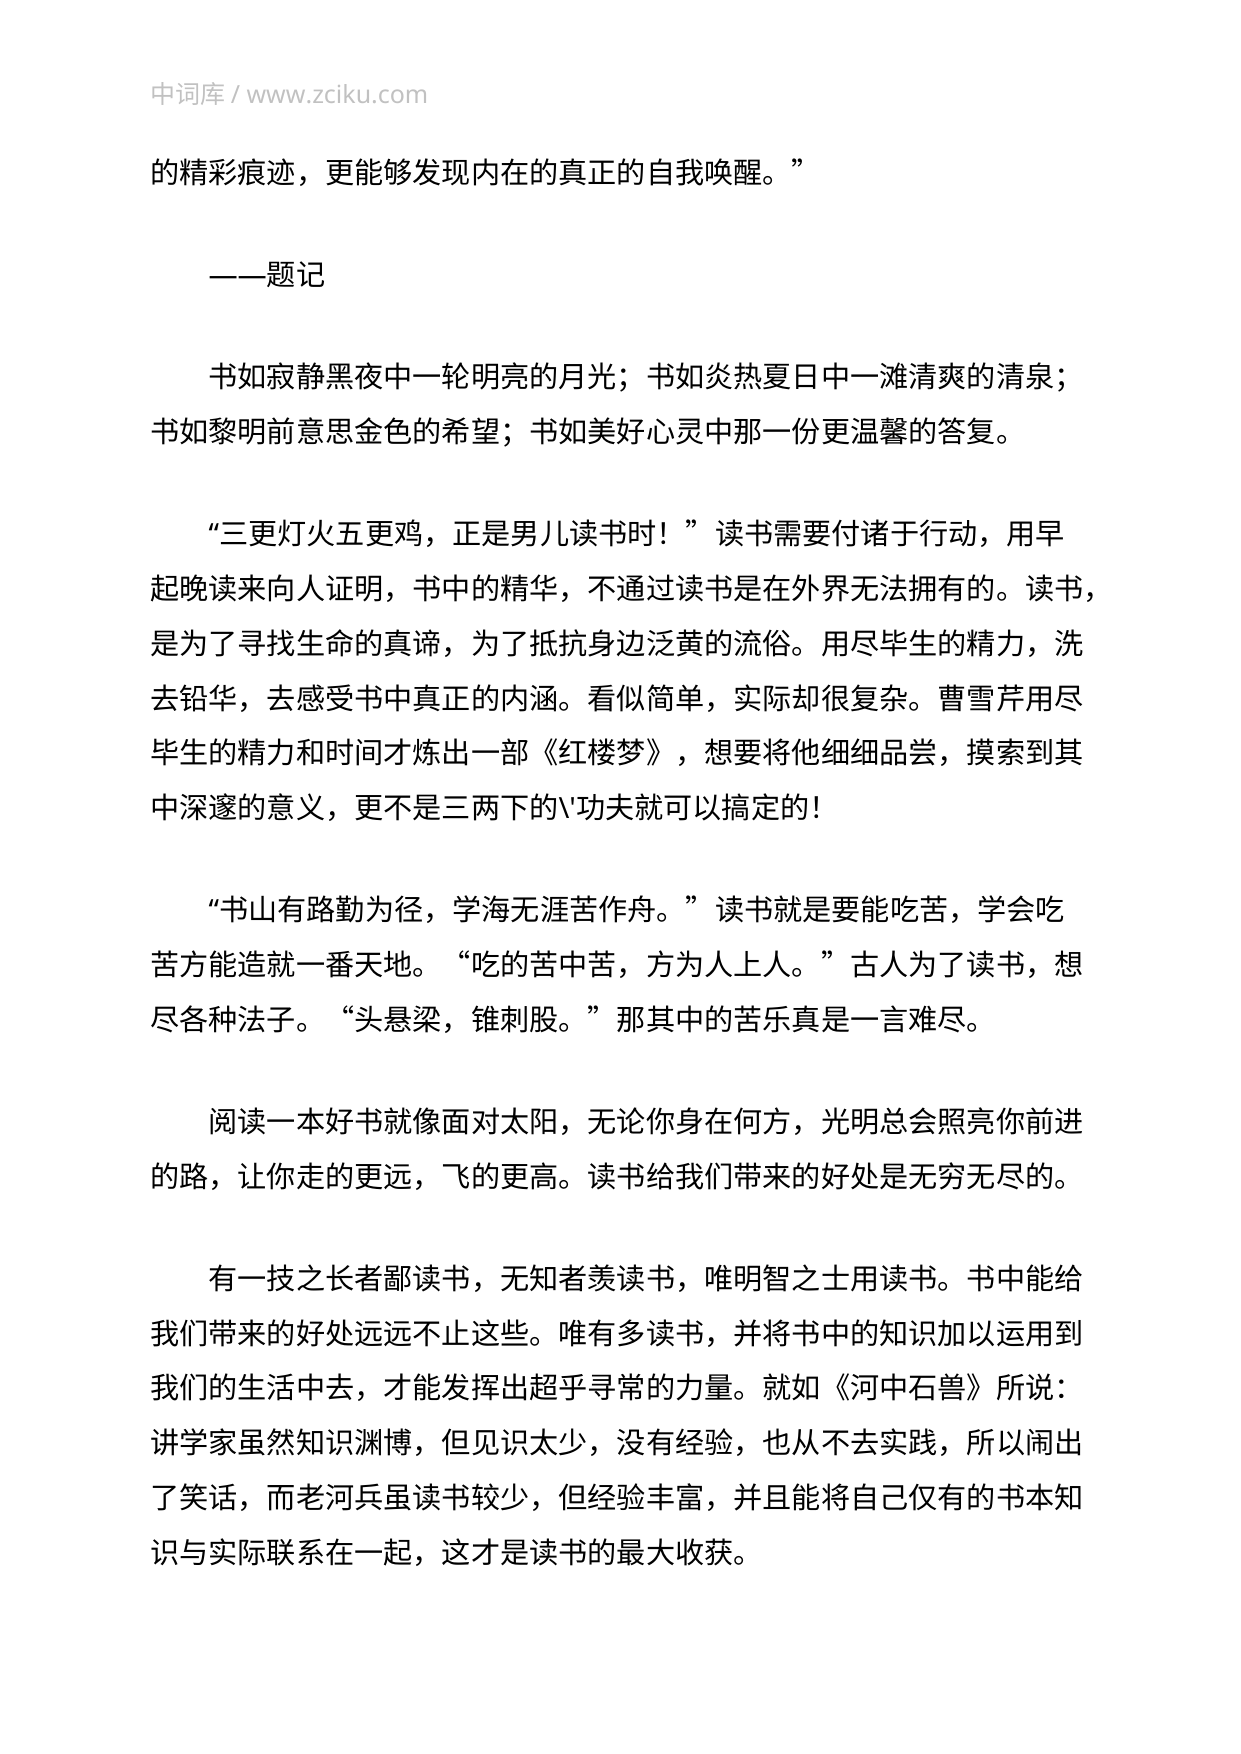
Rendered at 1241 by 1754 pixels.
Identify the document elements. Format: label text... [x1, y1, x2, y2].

text “三更灯火五更鸡，正是男儿读书时！”读书需要付诸于行动，用早起晚读来向人证明，书中的精华，不通过读书是在外界无法拥有的。读书，是为了寻找生命的真谛，为了抵抗身边泛黄的流俗。用尽毕生的精力，洗去铅华，去感受书中真正的内涵。看似简单，实际却很复杂。曹雪芹用尽毕生的精力和时间才炼出一部《红楼梦》，想要将他细细品尝，摸索到其中深邃的意义，更不是三两下的\'功夫就可以搞定的！ [150, 510, 1090, 827]
text ——题记 [150, 252, 1090, 294]
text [150, 150, 1090, 192]
text “书山有路勤为径，学海无涯苦作舟。”读书就是要能吃苦，学会吃苦方能造就一番天地。“吃的苦中苦，方为人上人。”古人为了读书，想尽各种法子。“头悬梁，锥刺股。”那其中的苦乐真是一言难尽。 [150, 887, 1090, 1039]
text 有一技之长者鄙读书，无知者羡读书，唯明智之士用读书。书中能给我们带来的好处远远不止这些。唯有多读书，并将书中的知识加以运用到我们的生活中去，才能发挥出超乎寻常的力量。就如《河中石兽》所说：讲学家虽然知识渊博，但见识太少，没有经验，也从不去实践，所以闹出了笑话，而老河兵虽读书较少，但经验丰富，并且能将自己仅有的书本知识与实际联系在一起，这才是读书的最大收获。 [150, 1255, 1090, 1572]
text 阅读一本好书就像面对太阳，无论你身在何方，光明总会照亮你前进的路，让你走的更远，飞的更高。读书给我们带来的好处是无穷无尽的。 [150, 1099, 1090, 1196]
text 书如寂静黑夜中一轮明亮的月光；书如炎热夏日中一滩清爽的清泉；书如黎明前意思金色的希望；书如美好心灵中那一份更温馨的答复。 [150, 354, 1090, 451]
